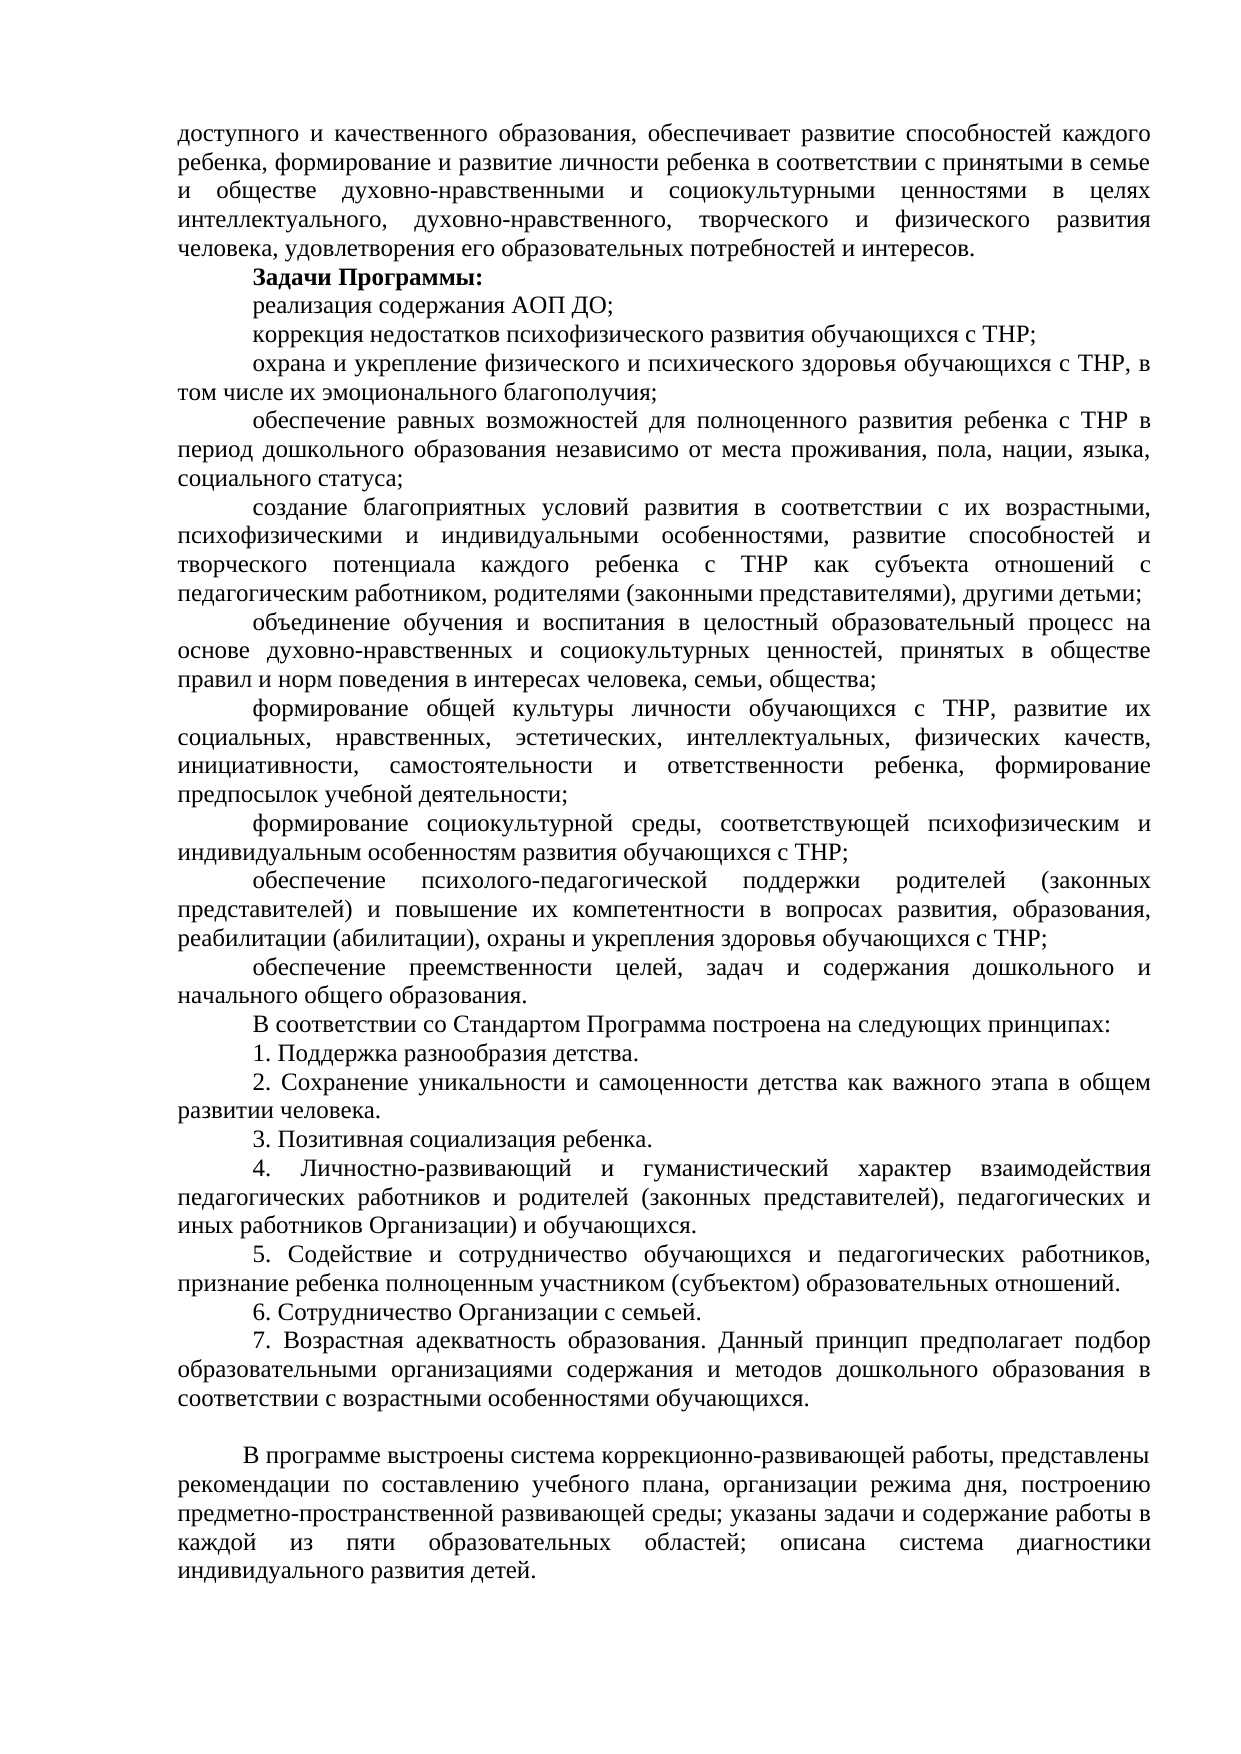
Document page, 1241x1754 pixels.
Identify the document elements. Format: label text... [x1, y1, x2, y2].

text 2. Сохранение уникальности и самоценности детства как важного этапа в общем развитии человека. [177, 1067, 1152, 1124]
text В программе выстроены система коррекционно-развивающей работы, представлены рекомендации по составлению учебного плана, организации режима дня, построению предметно-пространственной развивающей среды; указаны задачи и содержание работы в каждой из пяти образовательных областей; описана система диагностики индивидуального развития детей. [177, 1441, 1152, 1584]
text обеспечение преемственности целей, задач и содержания дошкольного и начального общего образования. [177, 952, 1152, 1009]
text обеспечение равных возможностей для полноценного развития ребенка с ТНР в период дошкольного образования независимо от места проживания, пола, нации, языка, социального статуса; [177, 406, 1152, 492]
text 3. Позитивная социализация ребенка. [177, 1124, 1152, 1153]
text объединение обучения и воспитания в целостный образовательный процесс на основе духовно-нравственных и социокультурных ценностей, принятых в обществе правил и норм поведения в интересах человека, семьи, общества; [177, 607, 1152, 693]
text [177, 118, 1152, 262]
text 1. Поддержка разнообразия детства. [177, 1038, 1152, 1067]
text 7. Возрастная адекватность образования. Данный принцип предполагает подбор образовательными организациями содержания и методов дошкольного образования в соответствии с возрастными особенностями обучающихся. [177, 1326, 1152, 1412]
text 4. Личностно-развивающий и гуманистический характер взаимодействия педагогических работников и родителей (законных представителей), педагогических и иных работников Организации) и обучающихся. [177, 1153, 1152, 1239]
text 6. Сотрудничество Организации с семьей. [177, 1297, 1152, 1326]
text коррекция недостатков психофизического развития обучающихся с ТНР; [177, 319, 1152, 348]
text Задачи Программы: [177, 262, 1152, 291]
text реализация содержания АОП ДО; [177, 291, 1152, 319]
text 5. Содействие и сотрудничество обучающихся и педагогических работников, признание ребенка полноценным участником (субъектом) образовательных отношений. [177, 1239, 1152, 1297]
text охрана и укрепление физического и психического здоровья обучающихся с ТНР, в том числе их эмоционального благополучия; [177, 348, 1152, 406]
text В соответствии со Стандартом Программа построена на следующих принципах: [177, 1009, 1152, 1038]
text формирование социокультурной среды, соответствующей психофизическим и индивидуальным особенностям развития обучающихся с ТНР; [177, 808, 1152, 866]
text обеспечение психолого-педагогической поддержки родителей (законных представителей) и повышение их компетентности в вопросах развития, образования, реабилитации (абилитации), охраны и укрепления здоровья обучающихся с ТНР; [177, 866, 1152, 952]
text создание благоприятных условий развития в соответствии с их возрастными, психофизическими и индивидуальными особенностями, развитие способностей и творческого потенциала каждого ребенка с ТНР как субъекта отношений с педагогическим работником, родителями (законными представителями), другими детьми; [177, 492, 1152, 607]
text формирование общей культуры личности обучающихся с ТНР, развитие их социальных, нравственных, эстетических, интеллектуальных, физических качеств, инициативности, самостоятельности и ответственности ребенка, формирование предпосылок учебной деятельности; [177, 693, 1152, 808]
